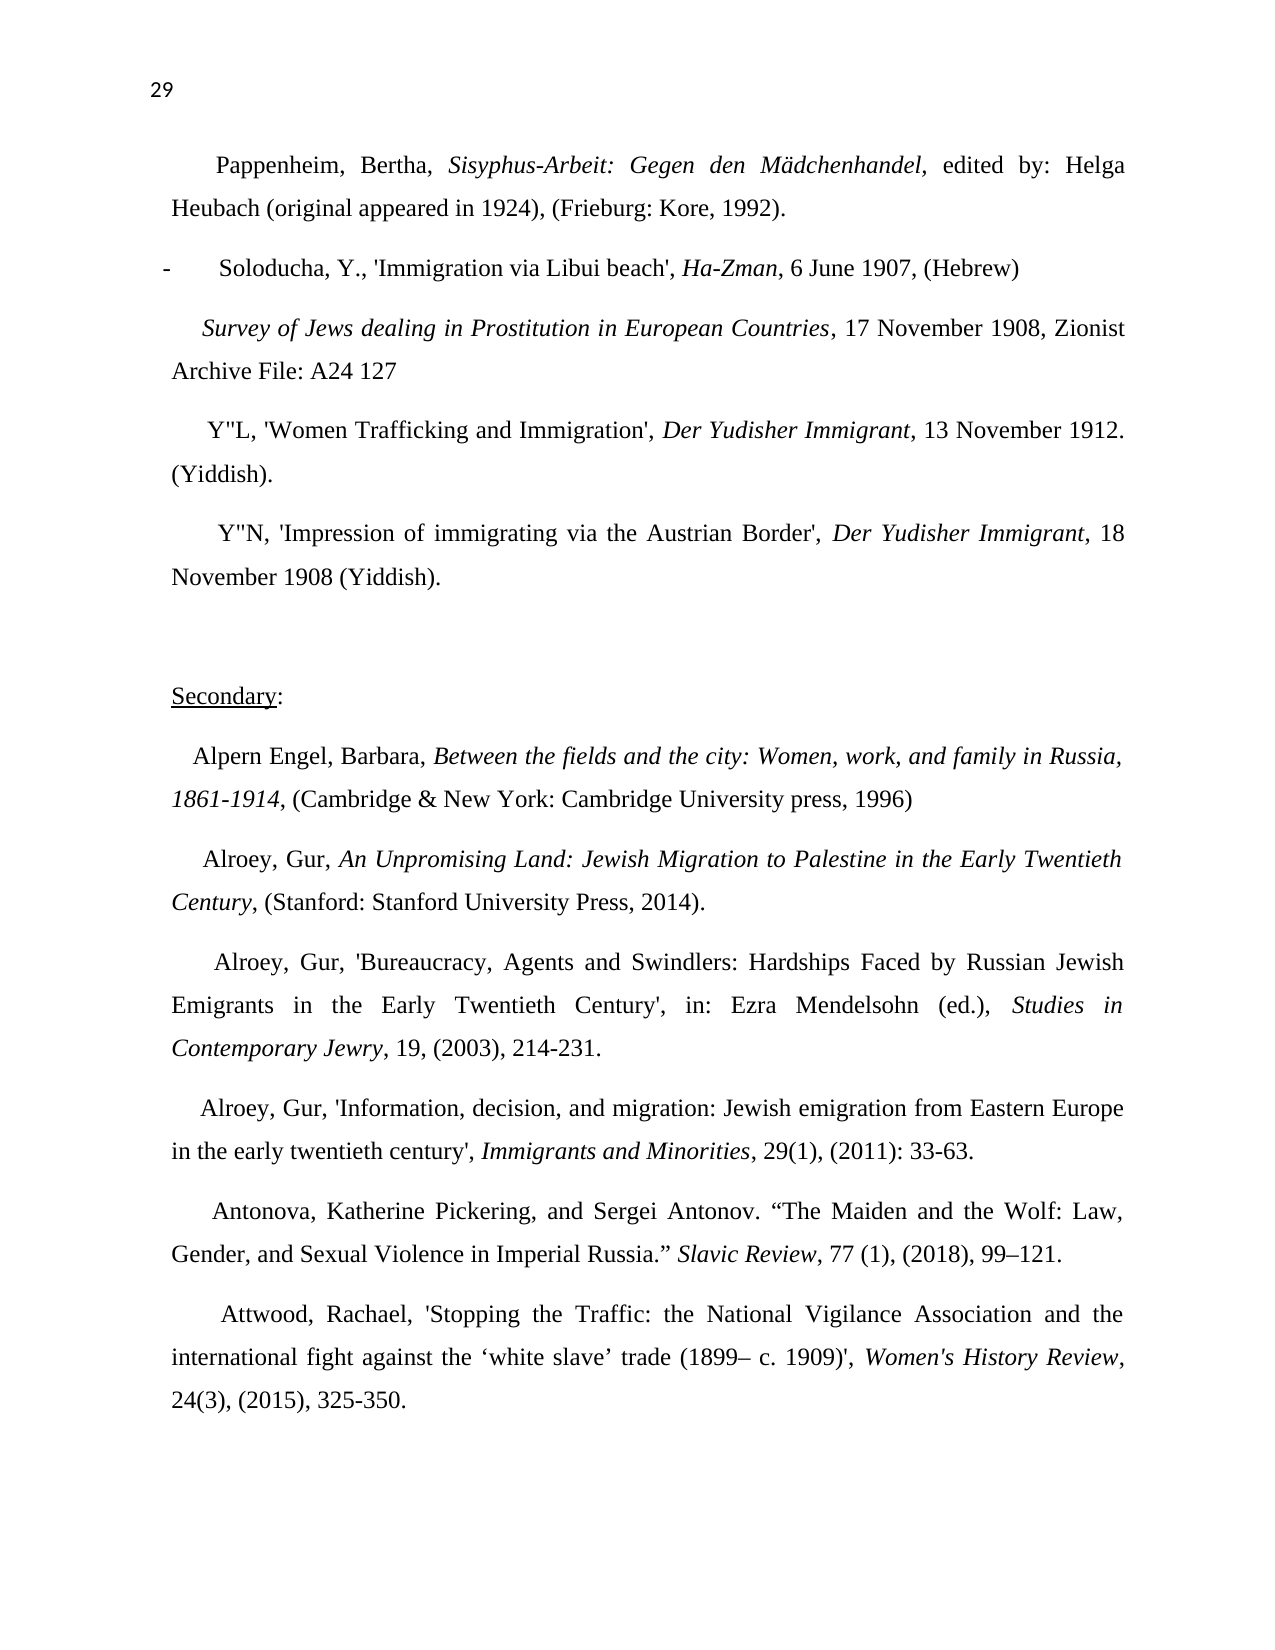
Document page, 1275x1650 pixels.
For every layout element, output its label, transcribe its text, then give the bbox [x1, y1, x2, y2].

list Soloducha, Y., 'Immigration via Libui beach', Ha-Zman, 6 June 1907, (Hebrew) [162, 253, 1125, 282]
text Alroey, Gur, 'Information, decision, and migration: Jewish emigration from Eastern Europe in the early twentieth century', Immigrants and Minorities, 29(1), (2011): 33-63. [171, 1093, 1125, 1165]
text Alpern Engel, Barbara, Between the fields and the city: Women, work, and family in Russia, 1861-1914, (Cambridge & New York: Cambridge University press, 1996) [171, 741, 1125, 813]
text Alroey, Gur, An Unpromising Land: Jewish Migration to Palestine in the Early Twentieth Century, (Stanford: Stanford University Press, 2014). [171, 844, 1125, 916]
text Survey of Jews dealing in Prostitution in European Countries, 17 November 1908, Zionist Archive File: A24 127 [171, 313, 1125, 384]
text Y"N, 'Impression of immigrating via the Austrian Border', Der Yudisher Immigrant, 18 November 1908 (Yiddish). [171, 518, 1125, 590]
text Pappenheim, Bertha, Sisyphus-Arbeit: Gegen den Mädchenhandel, edited by: Helga Heubach (original appeared in 1924), (Frieburg: Kore, 1992). [171, 150, 1125, 222]
text Y"L, 'Women Trafficking and Immigration', Der Yudisher Immigrant, 13 November 1912. (Yiddish). [171, 416, 1125, 487]
text Secondary: [171, 681, 1125, 710]
text Attwood, Rachael, 'Stopping the Traffic: the National Vigilance Association and the international fight against the ‘white slave’ trade (1899– c. 1909)', Women's History Review, 24(3), (2015), 325-350. [171, 1299, 1125, 1414]
text Antonova, Katherine Pickering, and Sergei Antonov. “The Maiden and the Wolf: Law, Gender, and Sexual Violence in Imperial Russia.” Slavic Review, 77 (1), (2018), 99–121. [171, 1196, 1125, 1268]
text Alroey, Gur, 'Bureaucracy, Agents and Swindlers: Hardships Faced by Russian Jewish Emigrants in the Early Twentieth Century', in: Ezra Mendelsohn (ed.), Studies in Contemporary Jewry, 19, (2003), 214-231. [171, 947, 1125, 1062]
